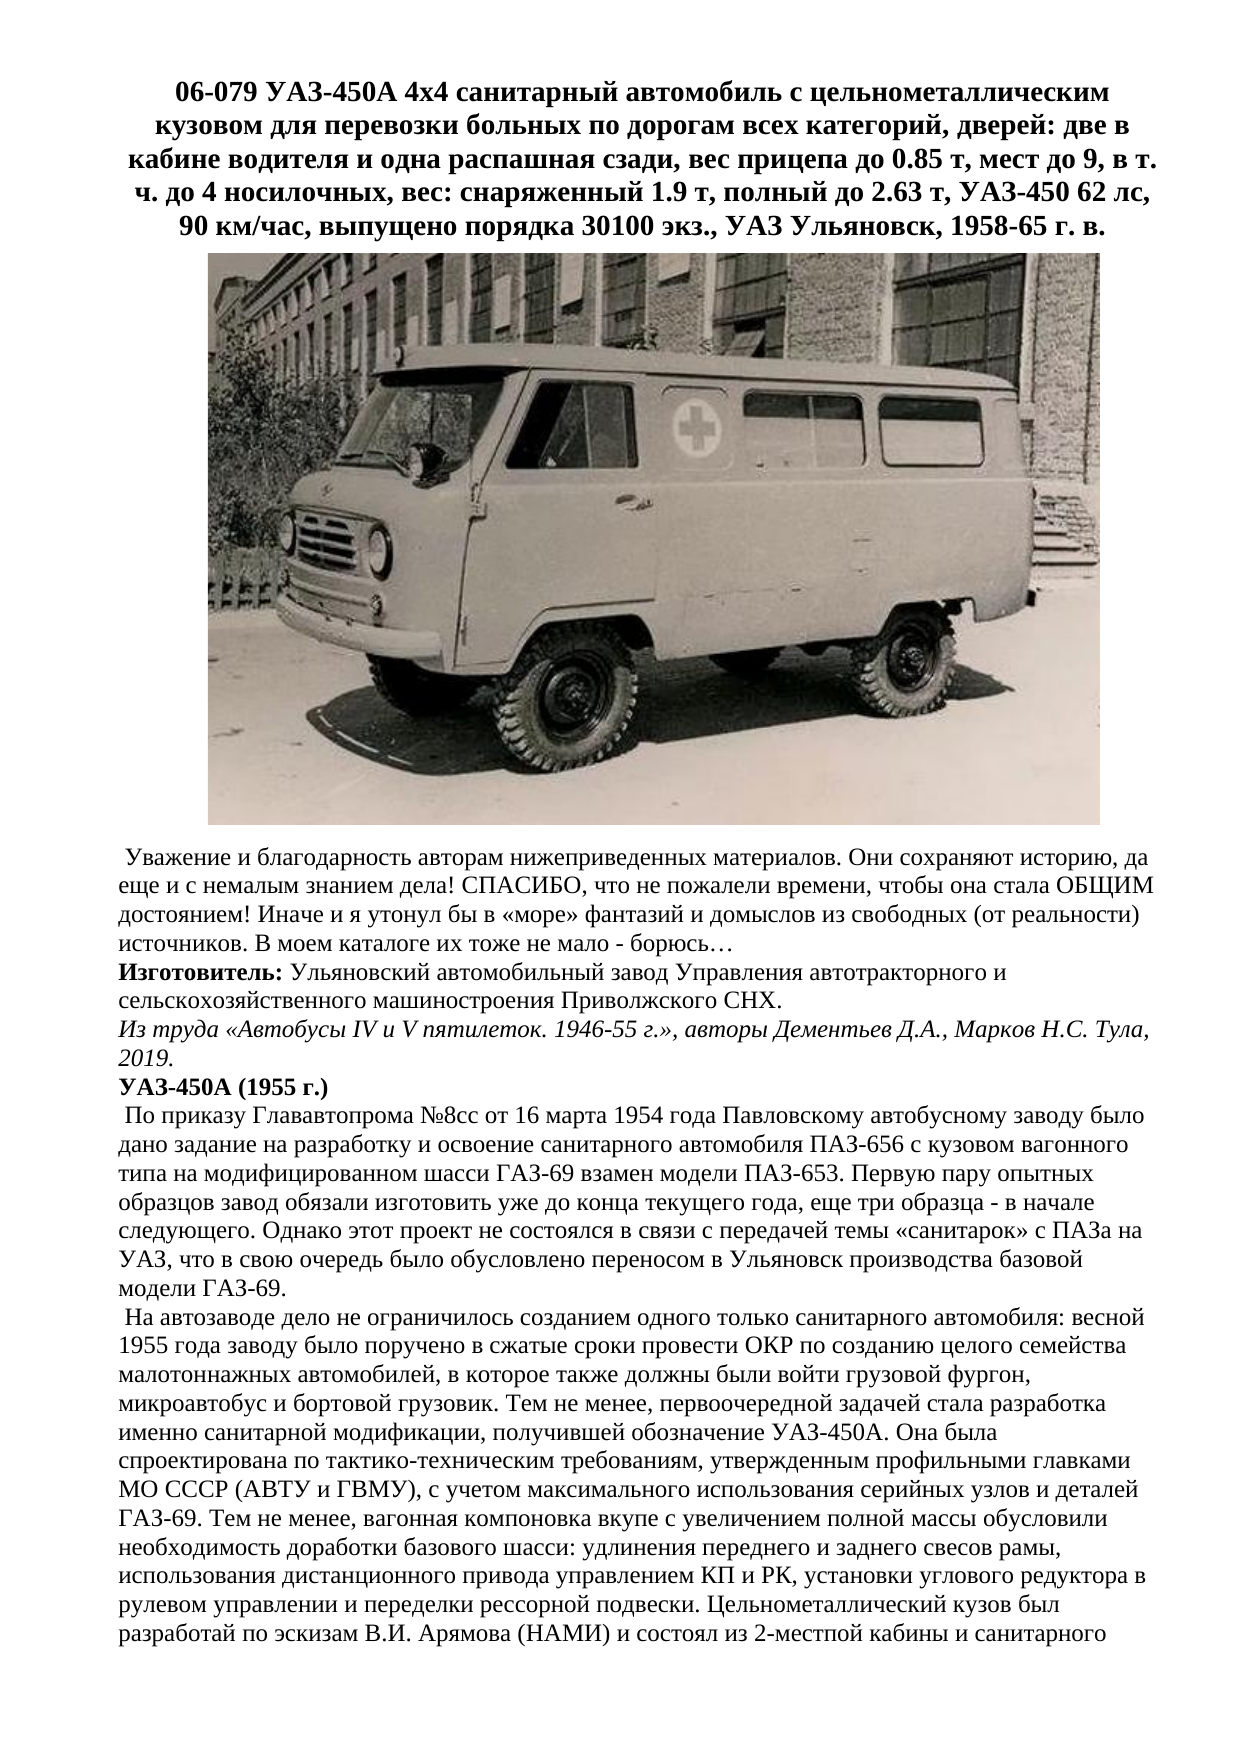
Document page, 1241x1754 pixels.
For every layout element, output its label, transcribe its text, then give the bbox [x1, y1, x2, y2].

text Уважение и благодарность авторам нижеприведенных материалов. Они сохраняют историю, да еще и с немалым знанием дела! СПАСИБО, что не пожалели времени, чтобы она стала ОБЩИМ достоянием! Иначе и я утонул бы в «море» фантазий и домыслов из свободных (от реальности) источников. В моем каталоге их тоже не мало - борюсь… [118, 842, 1167, 957]
text По приказу Глававтопрома №8сс от 16 марта 1954 года Павловскому автобусному заводу было дано задание на разработку и освоение санитарного автомобиля ПАЗ-656 с кузовом вагонного типа на модифицированном шасси ГАЗ-69 взамен модели ПАЗ-653. Первую пару опытных образцов завод обязали изготовить уже до конца текущего года, еще три образца - в начале следующего. Однако этот проект не состоялся в связи с передачей темы «санитарок» с ПАЗа на УАЗ, что в свою очередь было обусловлено переносом в Ульяновск производства базовой модели ГАЗ-69. [118, 1100, 1167, 1302]
text Из труда «Автобусы IV и V пятилеток. 1946-55 г.», авторы Дементьев Д.А., Марков Н.С. Тула, 2019. [118, 1014, 1167, 1072]
text Изготовитель: Ульяновский автомобильный завод Управления автотракторного и сельскохозяйственного машиностроения Приволжского СНХ. [118, 957, 1167, 1014]
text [118, 1302, 1167, 1647]
picture [207, 253, 1100, 825]
text 06-079 УАЗ-450А 4х4 санитарный автомобиль с цельнометаллическим кузовом для перевозки больных по дорогам всех категорий, дверей: две в кабине водителя и одна распашная сзади, вес прицепа до 0.85 т, мест до 9, в т. ч. до 4 носилочных, вес: снаряженный 1.9 т, полный до 2.63 т, УАЗ-450 62 лс, 90 км/час, выпущено порядка 30100 экз., УАЗ Ульяновск, 1958-65 г. в. [118, 74, 1167, 242]
text УАЗ-450А (1955 г.) [118, 1072, 1167, 1100]
